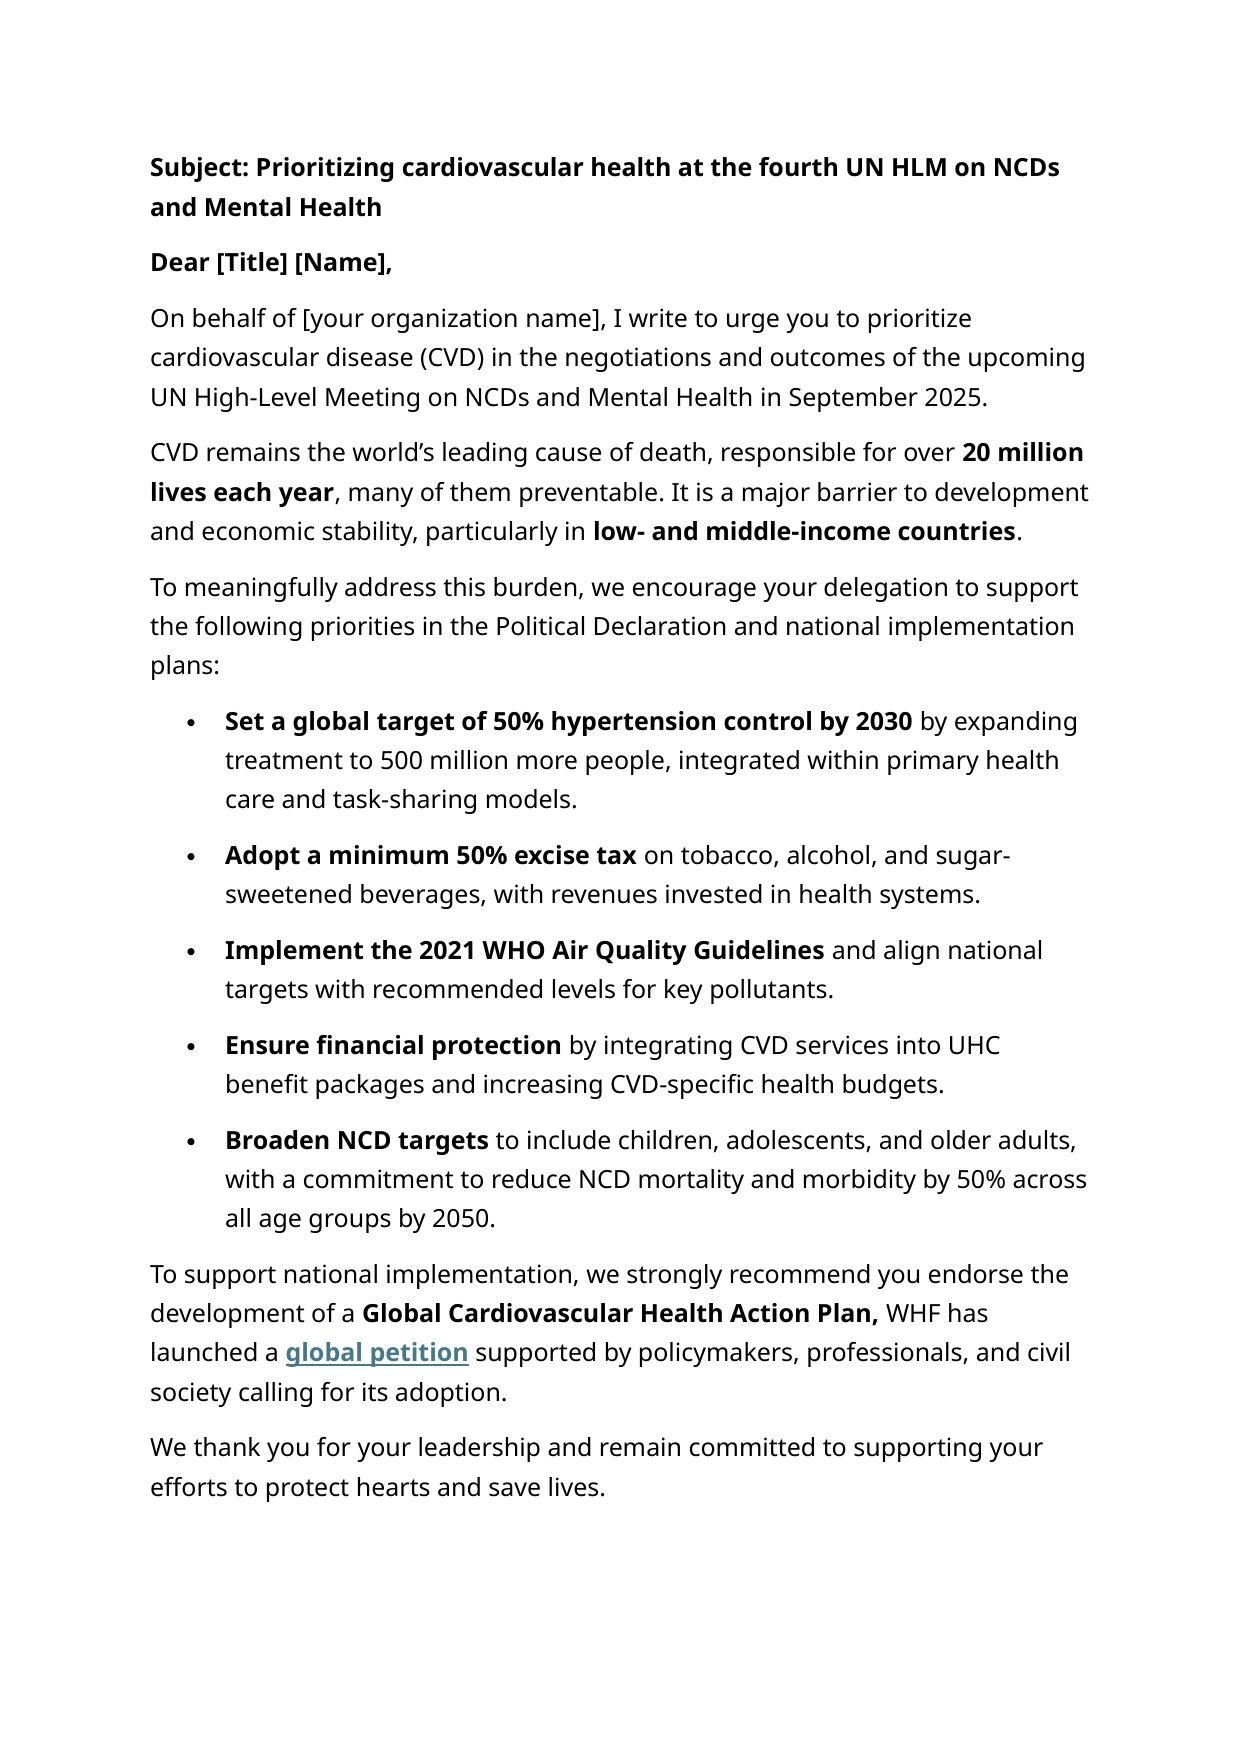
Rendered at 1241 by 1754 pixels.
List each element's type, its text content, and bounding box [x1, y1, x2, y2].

text CVD remains the world’s leading cause of death, responsible for over 20 million lives each year, many of them preventable. It is a major barrier to development and economic stability, particularly in low- and middle-income countries. [150, 435, 1090, 547]
text Subject: Prioritizing cardiovascular health at the fourth UN HLM on NCDs and Mental Health [150, 150, 1090, 223]
list Broaden NCD targets to include children, adolescents, and older adults, with a commitment to reduce NCD mortality and morbidity by 50% across all age groups by 2050. [187, 1122, 1090, 1235]
text We thank you for your leadership and remain committed to supporting your efforts to protect hearts and save lives. [150, 1430, 1090, 1503]
text Dear [Title] [Name], [150, 245, 1090, 279]
list Ensure financial protection by integrating CVD services into UHC benefit packages and increasing CVD-specific health budgets. [187, 1027, 1090, 1101]
list Implement the 2021 WHO Air Quality Guidelines and align national targets with recommended levels for key pollutants. [187, 932, 1090, 1006]
text On behalf of [your organization name], I write to urge you to prioritize cardiovascular disease (CVD) in the negotiations and outcomes of the upcoming UN High-Level Meeting on NCDs and Mental Health in September 2025. [150, 301, 1090, 413]
list Set a global target of 50% hypertension control by 2030 by expanding treatment to 500 million more people, integrated within primary health care and task-sharing models. [187, 703, 1090, 816]
text To support national implementation, we strongly recommend you endorse the development of a Global Cardiovascular Health Action Plan, WHF has launched a global petition supported by policymakers, professionals, and civil society calling for its adoption. [150, 1257, 1090, 1408]
text To meaningfully address this burden, we encourage your delegation to support the following priorities in the Political Declaration and national implementation plans: [150, 569, 1090, 682]
list Adopt a minimum 50% excise tax on tobacco, alcohol, and sugar-sweetened beverages, with revenues invested in health systems. [187, 837, 1090, 911]
